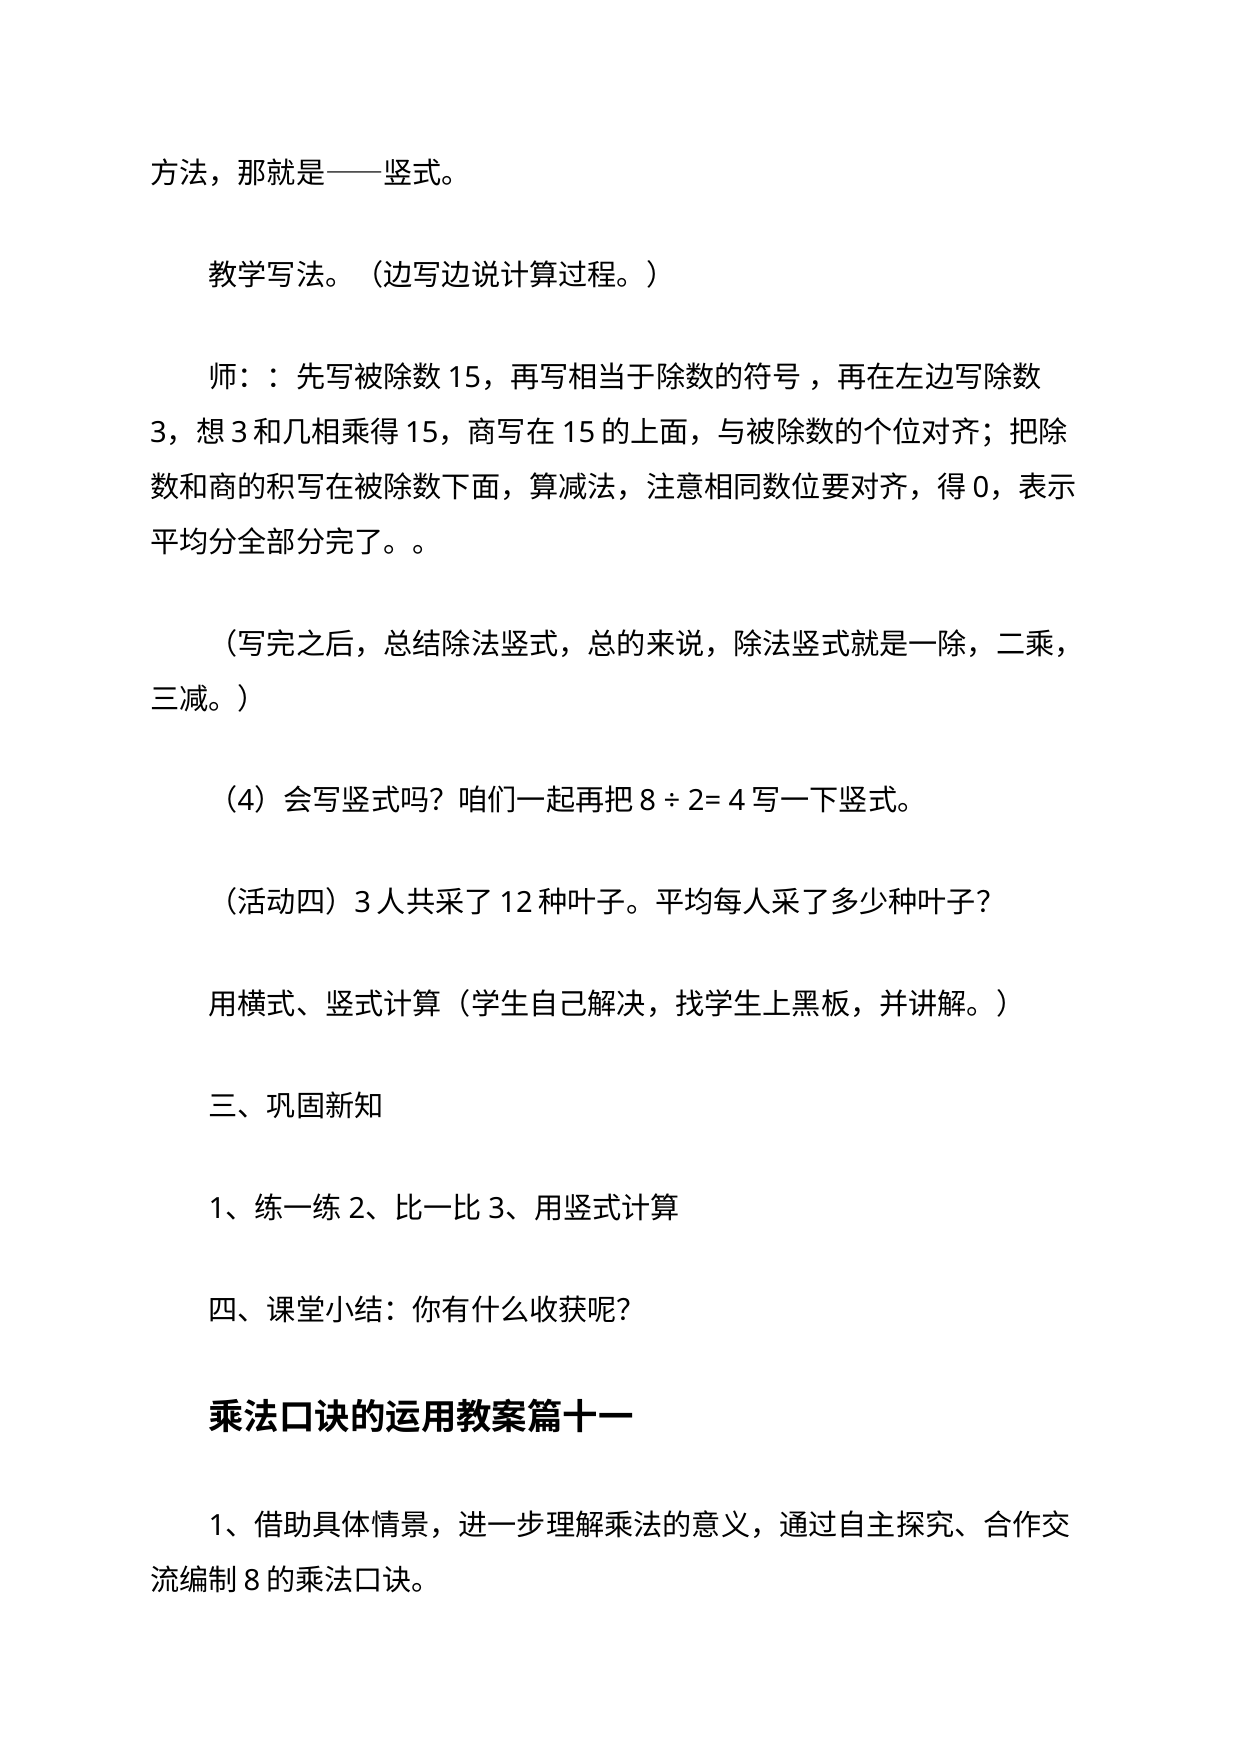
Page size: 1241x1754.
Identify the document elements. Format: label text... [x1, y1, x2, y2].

text 用横式、竖式计算（学生自己解决，找学生上黑板，并讲解。） [150, 981, 1090, 1023]
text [150, 150, 1090, 192]
text 三、巩固新知 [150, 1083, 1090, 1125]
text （写完之后，总结除法竖式，总的来说，除法竖式就是一除，二乘，三减。） [150, 620, 1090, 717]
text 1、练一练 2、比一比 3、用竖式计算 [150, 1184, 1090, 1227]
text （4）会写竖式吗？咱们一起再把8 ÷ 2= 4写一下竖式。 [150, 777, 1090, 819]
text 1、借助具体情景，进一步理解乘法的意义，通过自主探究、合作交流编制8的乘法口诀。 [150, 1502, 1090, 1599]
text （活动四）3人共采了12种叶子。平均每人采了多少种叶子？ [150, 879, 1090, 921]
text 四、课堂小结：你有什么收获呢？ [150, 1286, 1090, 1329]
text 师：：先写被除数15，再写相当于除数的符号 ，再在左边写除数3，想3和几相乘得15，商写在 15的上面，与被除数的个位对齐；把除数和商的积写在被除数下面，算减法，注意相同数位要对齐，得0，表示平均分全部分完了。。 [150, 353, 1090, 561]
text 教学写法。（边写边说计算过程。） [150, 252, 1090, 294]
text 乘法口诀的运用教案篇十一 [150, 1388, 1090, 1439]
